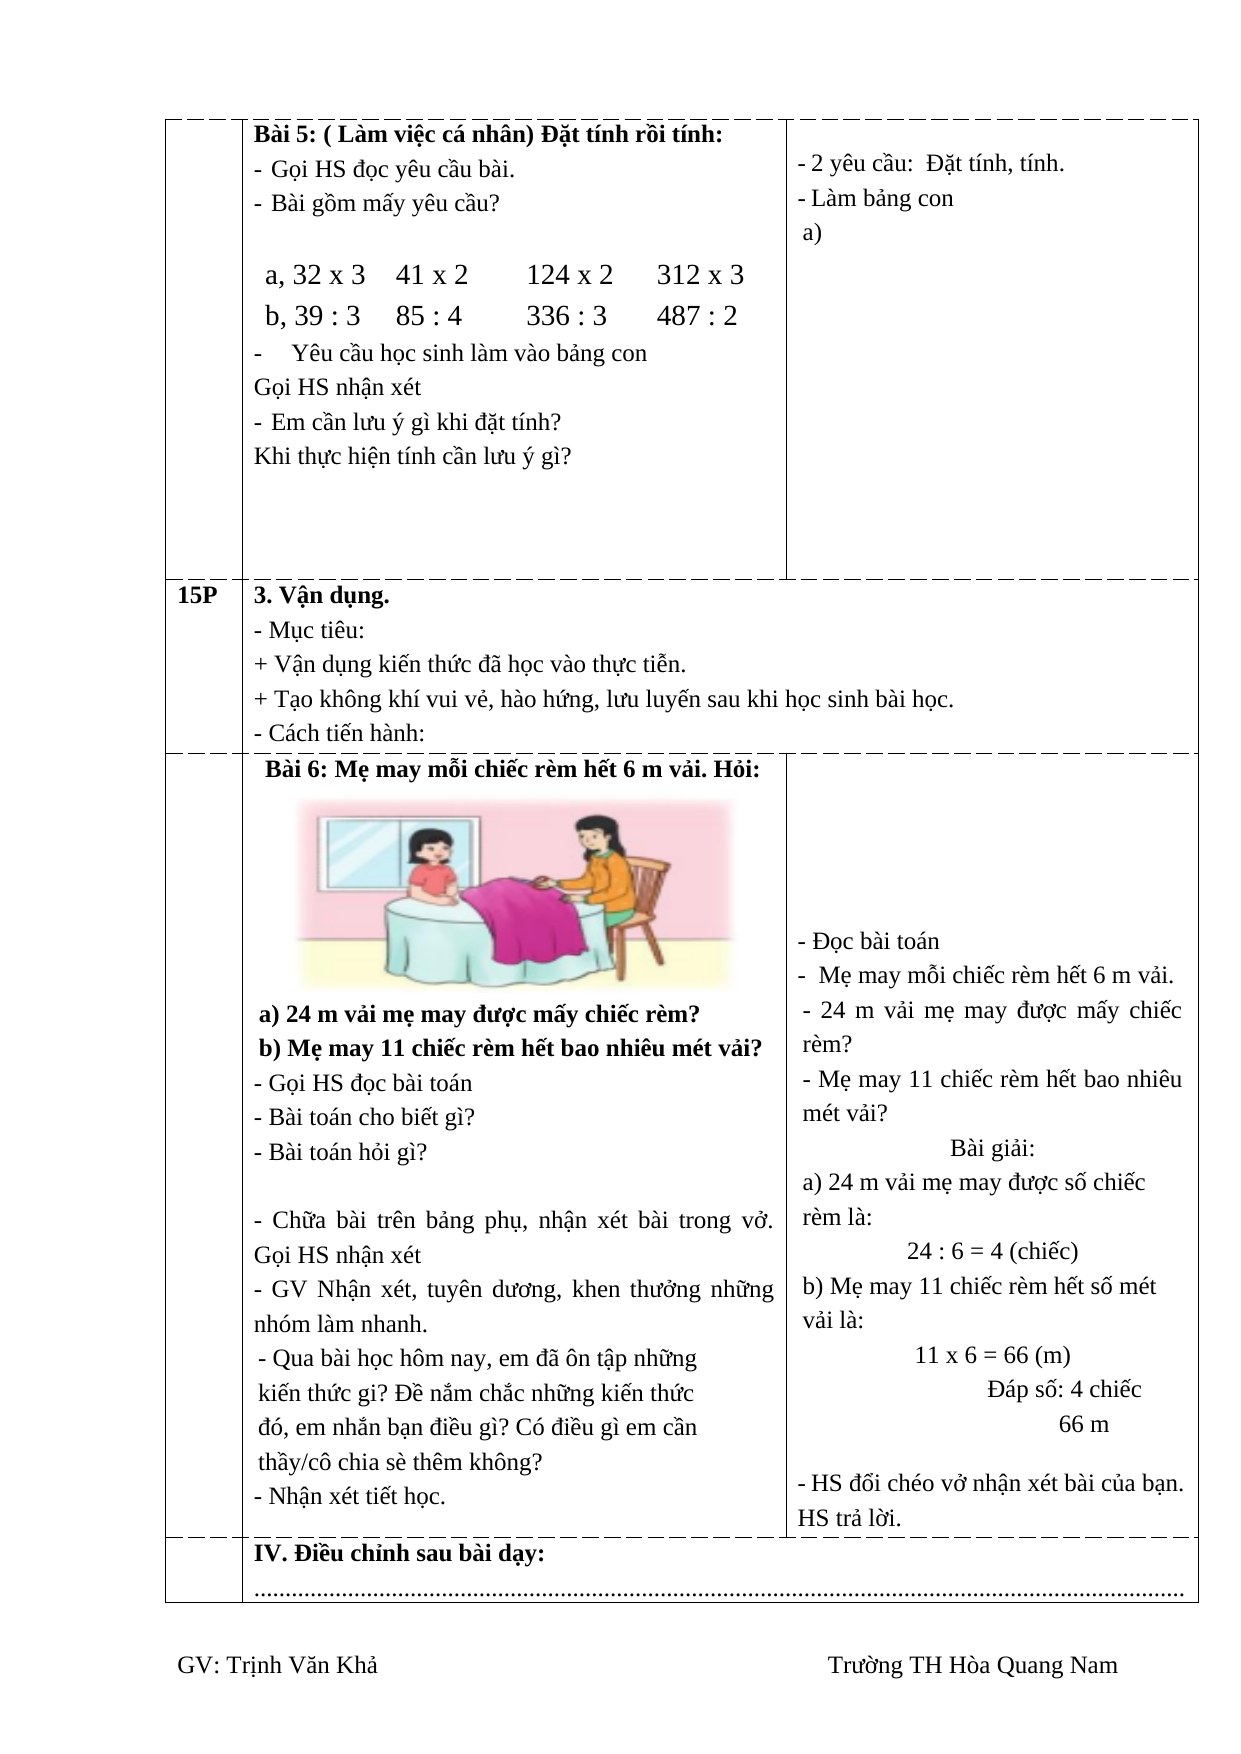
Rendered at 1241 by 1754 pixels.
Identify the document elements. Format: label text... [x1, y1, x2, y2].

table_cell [243, 1537, 1198, 1602]
table_cell 3. Vận dụng. - Mục tiêu: + Vận dụng kiến thức đã học vào thực tiễn. + Tạo không khí vui vẻ, hào hứng, lưu luyến sau khi học sinh bài học. - Cách tiến hành: [243, 579, 1198, 753]
table_cell [166, 1537, 242, 1602]
table_cell 15P [166, 579, 242, 753]
table_cell - Đọc bài toán - Mẹ may mỗi chiếc rèm hết 6 m vải. - 24 m vải mẹ may được mấy chiếc rèm? - Mẹ may 11 chiếc rèm hết bao nhiêu mét vải? Bài giải: a) 24 m vải mẹ may được số chiếc rèm là: 24 : 6 = 4 (chiếc) b) Mẹ may 11 chiếc rèm hết số mét vải là: 11 x 6 = 66 (m) Đáp số: 4 chiếc 66 m HS đổi chéo vở nhận xét bài của bạn. HS trả lời. [787, 753, 1198, 1537]
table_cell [243, 119, 786, 579]
table_cell Bài 6: Mẹ may mỗi chiếc rèm hết 6 m vải. Hỏi: a) 24 m vải mẹ may được mấy chiếc rèm? b) Mẹ may 11 chiếc rèm hết bao nhiêu mét vải? - Gọi HS đọc bài toán - Bài toán cho biết gì? - Bài toán hỏi gì? - Chữa bài trên bảng phụ, nhận xét bài trong vở. Gọi HS nhận xét - GV Nhận xét, tuyên dương, khen thưởng những nhóm làm nhanh. - Qua bài học hôm nay, em đã ôn tập những kiến thức gi? Đề nắm chắc những kiến thức đó, em nhắn bạn điều gì? Có điều gì em cần thầy/cô chia sè thêm không? - Nhận xét tiết học. [243, 753, 786, 1537]
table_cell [787, 119, 1198, 579]
table_cell [166, 119, 242, 579]
picture [290, 788, 739, 993]
table_cell [166, 753, 242, 1537]
